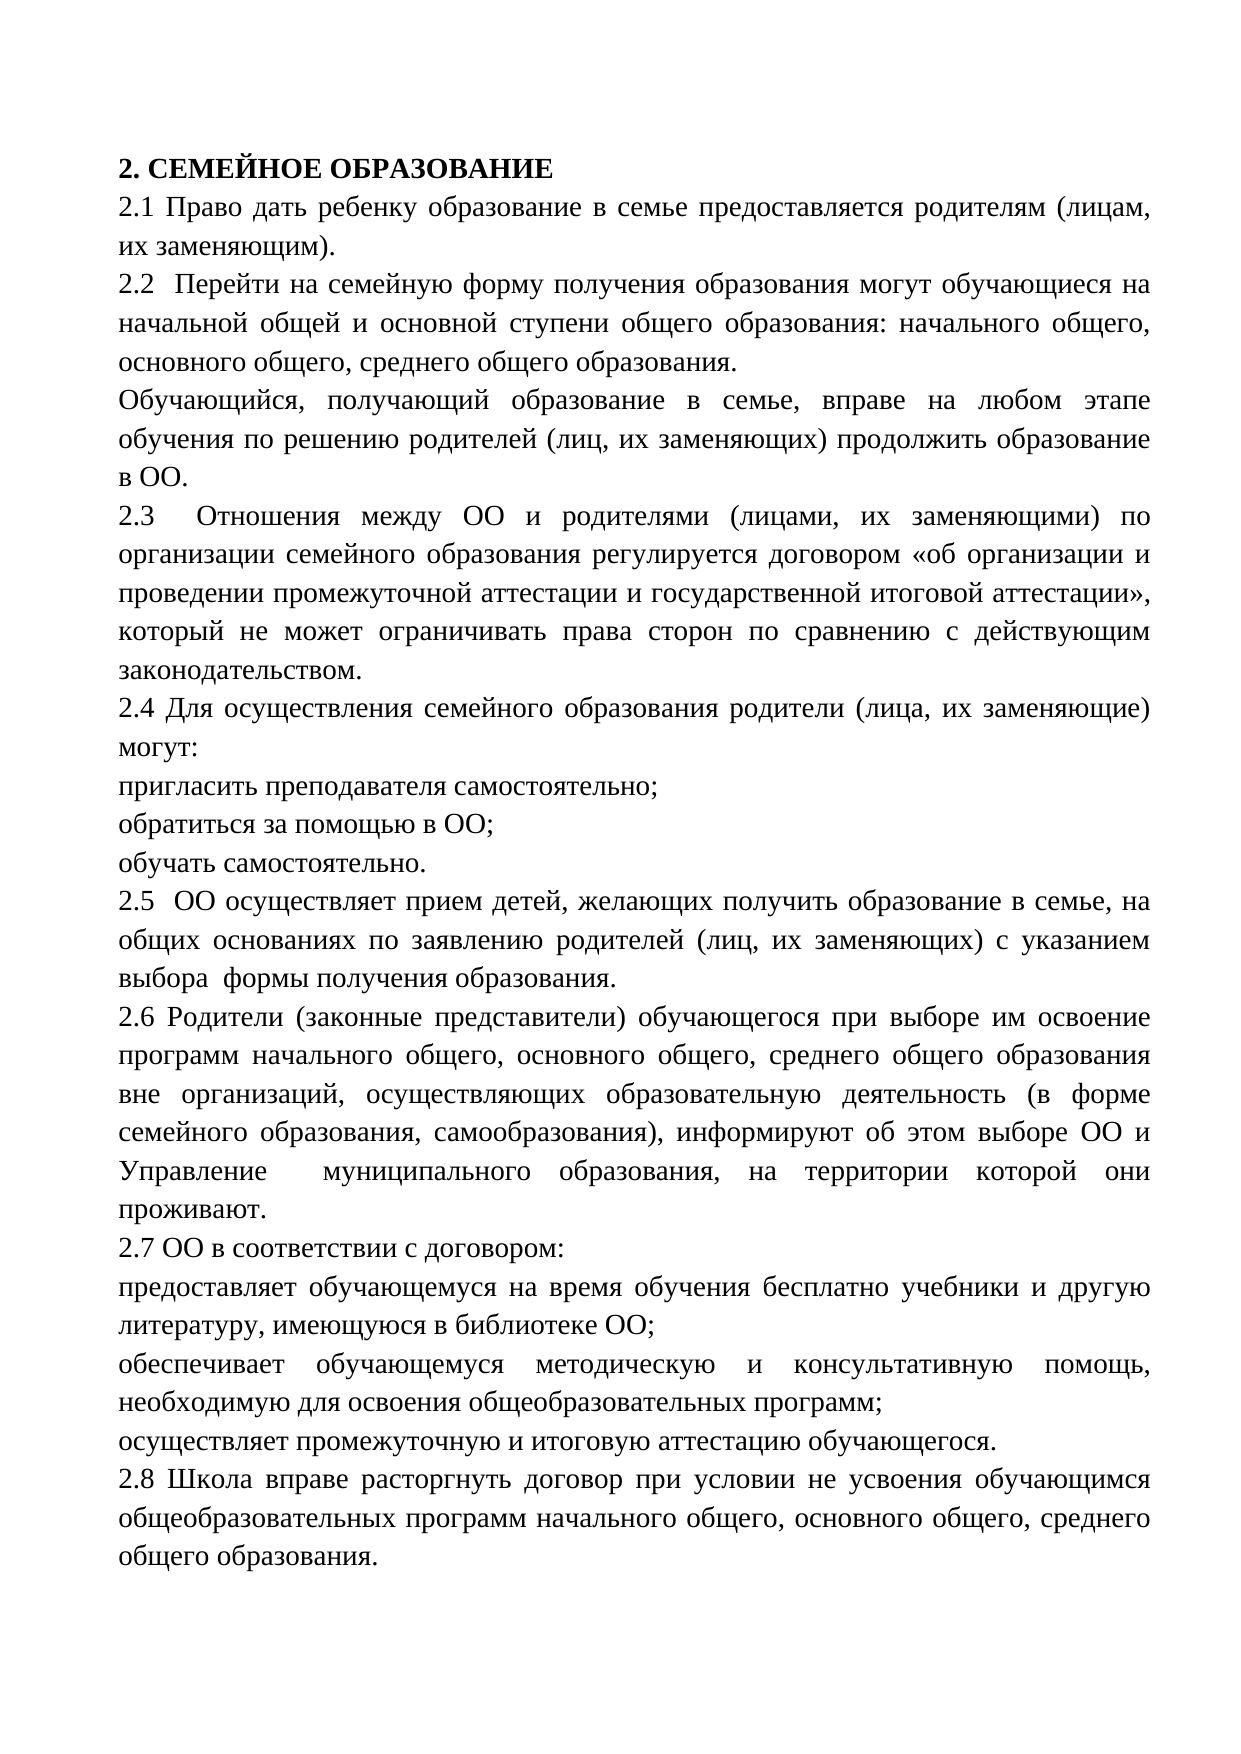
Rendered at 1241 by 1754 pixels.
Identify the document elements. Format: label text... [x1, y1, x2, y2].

text предоставляет обучающемуся на время обучения бесплатно учебники и другую литературу, имеющуюся в библиотеке ОО; [118, 1269, 1152, 1341]
text 2.3 Отношения между ОО и родителями (лицами, их заменяющими) по организации семейного образования регулируется договором «об организации и проведении промежуточной аттестации и государственной итоговой аттестации», который не может ограничивать права сторон по сравнению с действующим законодательством. [118, 498, 1152, 686]
text 2.5 ОО осуществляет прием детей, желающих получить образование в семье, на общих основаниях по заявлению родителей (лиц, их заменяющих) с указанием выбора формы получения образования. [118, 883, 1152, 994]
text обучать самостоятельно. [118, 845, 1152, 878]
text 2.4 Для осуществления семейного образования родители (лица, их заменяющие) могут: [118, 691, 1152, 763]
text 2.7 ОО в соответствии с договором: [118, 1230, 1152, 1264]
text 2.2 Перейти на семейную форму получения образования могут обучающиеся на начальной общей и основной ступени общего образования: начального общего, основного общего, среднего общего образования. [118, 267, 1152, 377]
text 2.6 Родители (законные представители) обучающегося при выборе им освоение программ начального общего, основного общего, среднего общего образования вне организаций, осуществляющих образовательную деятельность (в форме семейного образования, самообразования), информируют об этом выборе ОО и Управление муниципального образования, на территории которой они проживают. [118, 999, 1152, 1225]
text обеспечивает обучающемуся методическую и консультативную помощь, необходимую для освоения общеобразовательных программ; [118, 1346, 1152, 1418]
text 2. СЕМЕЙНОЕ ОБРАЗОВАНИЕ [118, 151, 1152, 184]
text 2.1 Право дать ребенку образование в семье предоставляется родителям (лицам, их заменяющим). [118, 189, 1152, 262]
text обратиться за помощью в ОО; [118, 806, 1152, 840]
text Обучающийся, получающий образование в семье, вправе на любом этапе обучения по решению родителей (лиц, их заменяющих) продолжить образование в ОО. [118, 382, 1152, 493]
text пригласить преподавателя самостоятельно; [118, 768, 1152, 801]
text осуществляет промежуточную и итоговую аттестацию обучающегося. [118, 1423, 1152, 1456]
text 2.8 Школа вправе расторгнуть договор при условии не усвоения обучающимся общеобразовательных программ начального общего, основного общего, среднего общего образования. [118, 1461, 1152, 1572]
